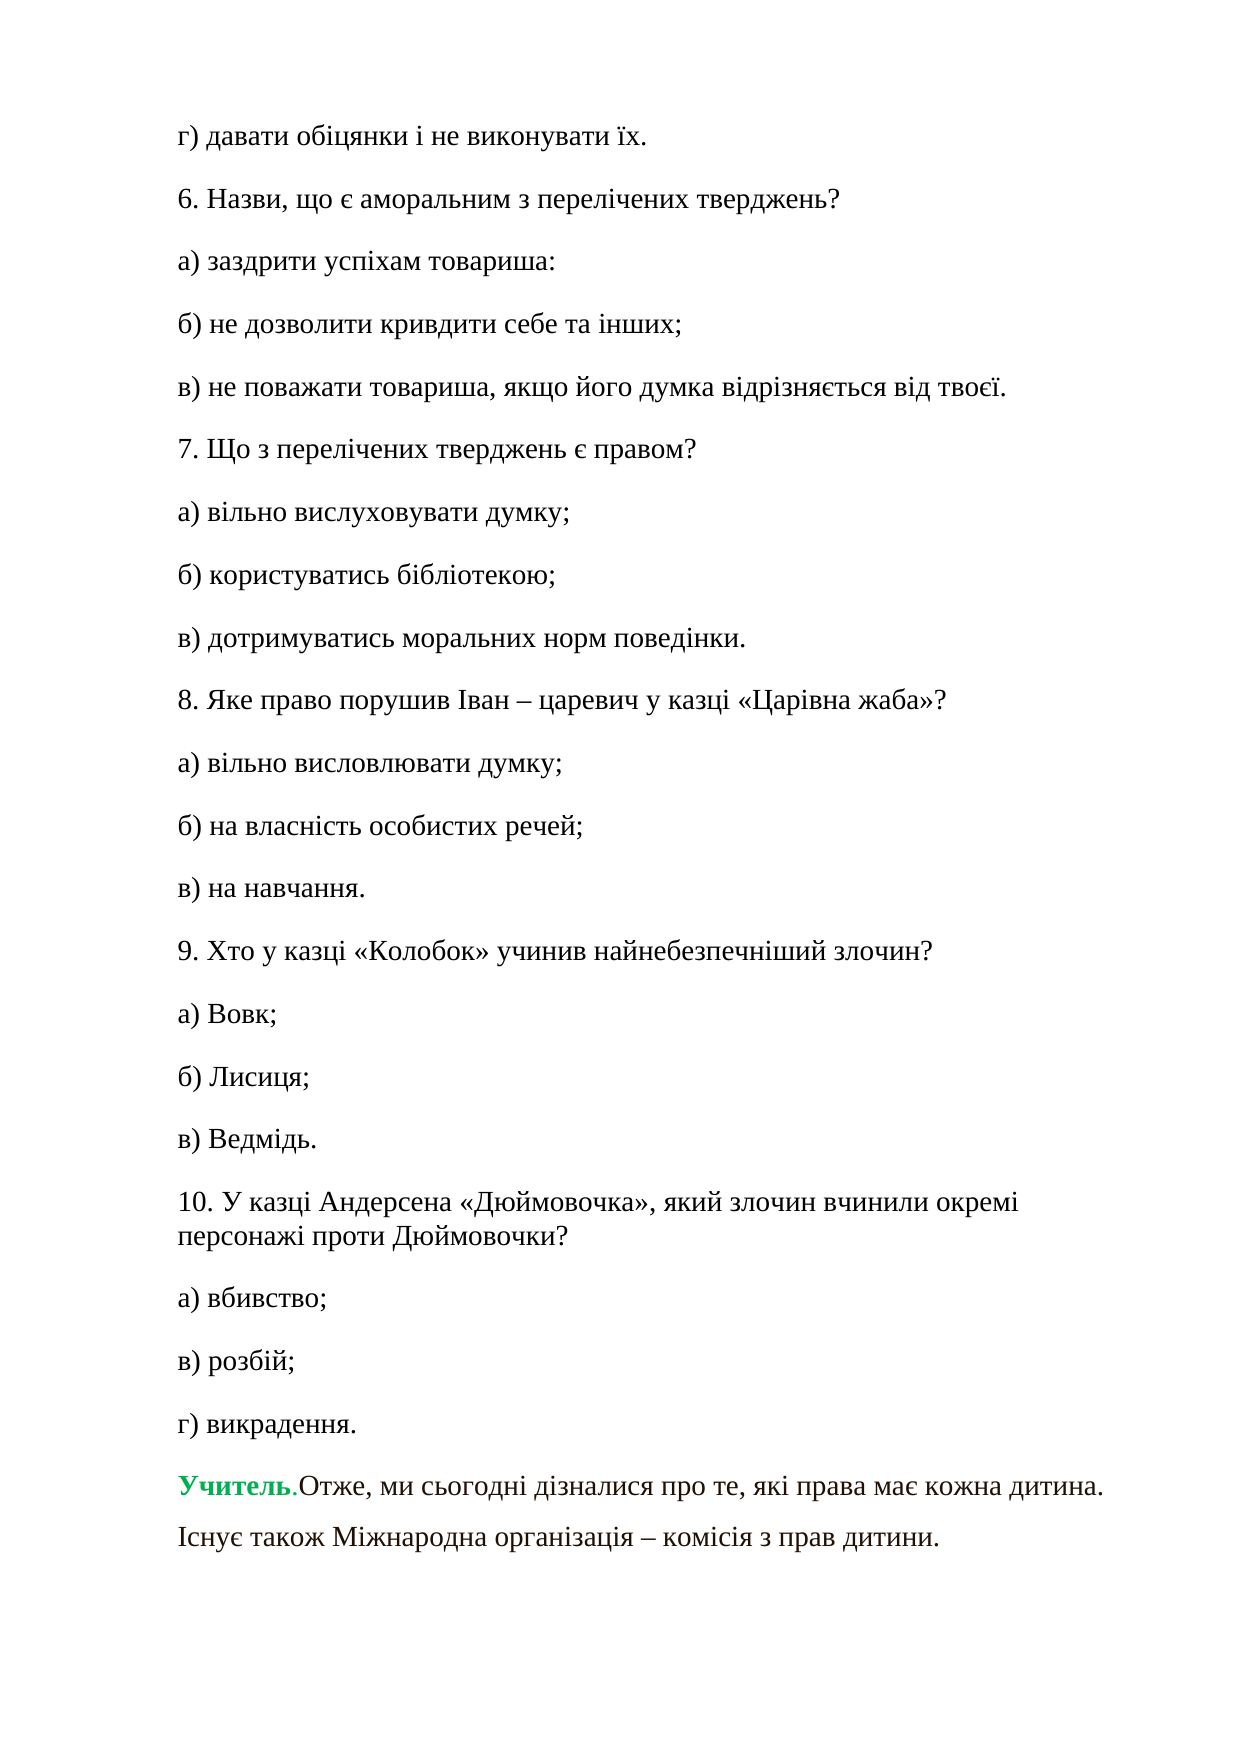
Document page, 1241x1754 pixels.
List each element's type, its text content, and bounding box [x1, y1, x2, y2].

text а) вільно вислуховувати думку; [177, 494, 1152, 528]
text б) не дозволити кривдити себе та інших; [177, 306, 1152, 340]
text в) на навчання. [177, 871, 1152, 904]
text в) не поважати товариша, якщо його думка відрізняється від твоєї. [177, 369, 1152, 402]
text а) вбивство; [177, 1280, 1152, 1314]
text Учитель.Отже, ми сьогодні дізналися про те, які права має кожна дитина. Існує також Міжнародна організація – комісія з прав дитини. [177, 1468, 1152, 1552]
text б) на власність особистих речей; [177, 808, 1152, 841]
text а) Вовк; [177, 996, 1152, 1029]
text 10. У казці Андерсена «Дюймовочка», який злочин вчинили окремі персонажі проти Дюймовочки? [177, 1184, 1152, 1251]
text б) Лисиця; [177, 1059, 1152, 1092]
text г) давати обіцянки і не виконувати їх. [177, 118, 1152, 152]
text в) розбій; [177, 1343, 1152, 1377]
text в) дотримуватись моральних норм поведінки. [177, 620, 1152, 653]
text а) заздрити успіхам товариша: [177, 243, 1152, 277]
text б) користуватись бібліотекою; [177, 557, 1152, 591]
text 7. Що з перелічених тверджень є правом? [177, 432, 1152, 465]
text 8. Яке право порушив Іван – царевич у казці «Царівна жаба»? [177, 682, 1152, 716]
text а) вільно висловлювати думку; [177, 745, 1152, 779]
text 6. Назви, що є аморальним з перелічених тверджень? [177, 181, 1152, 214]
text 9. Хто у казці «Колобок» учинив найнебезпечніший злочин? [177, 933, 1152, 967]
text г) викрадення. [177, 1406, 1152, 1439]
text в) Ведмідь. [177, 1121, 1152, 1155]
